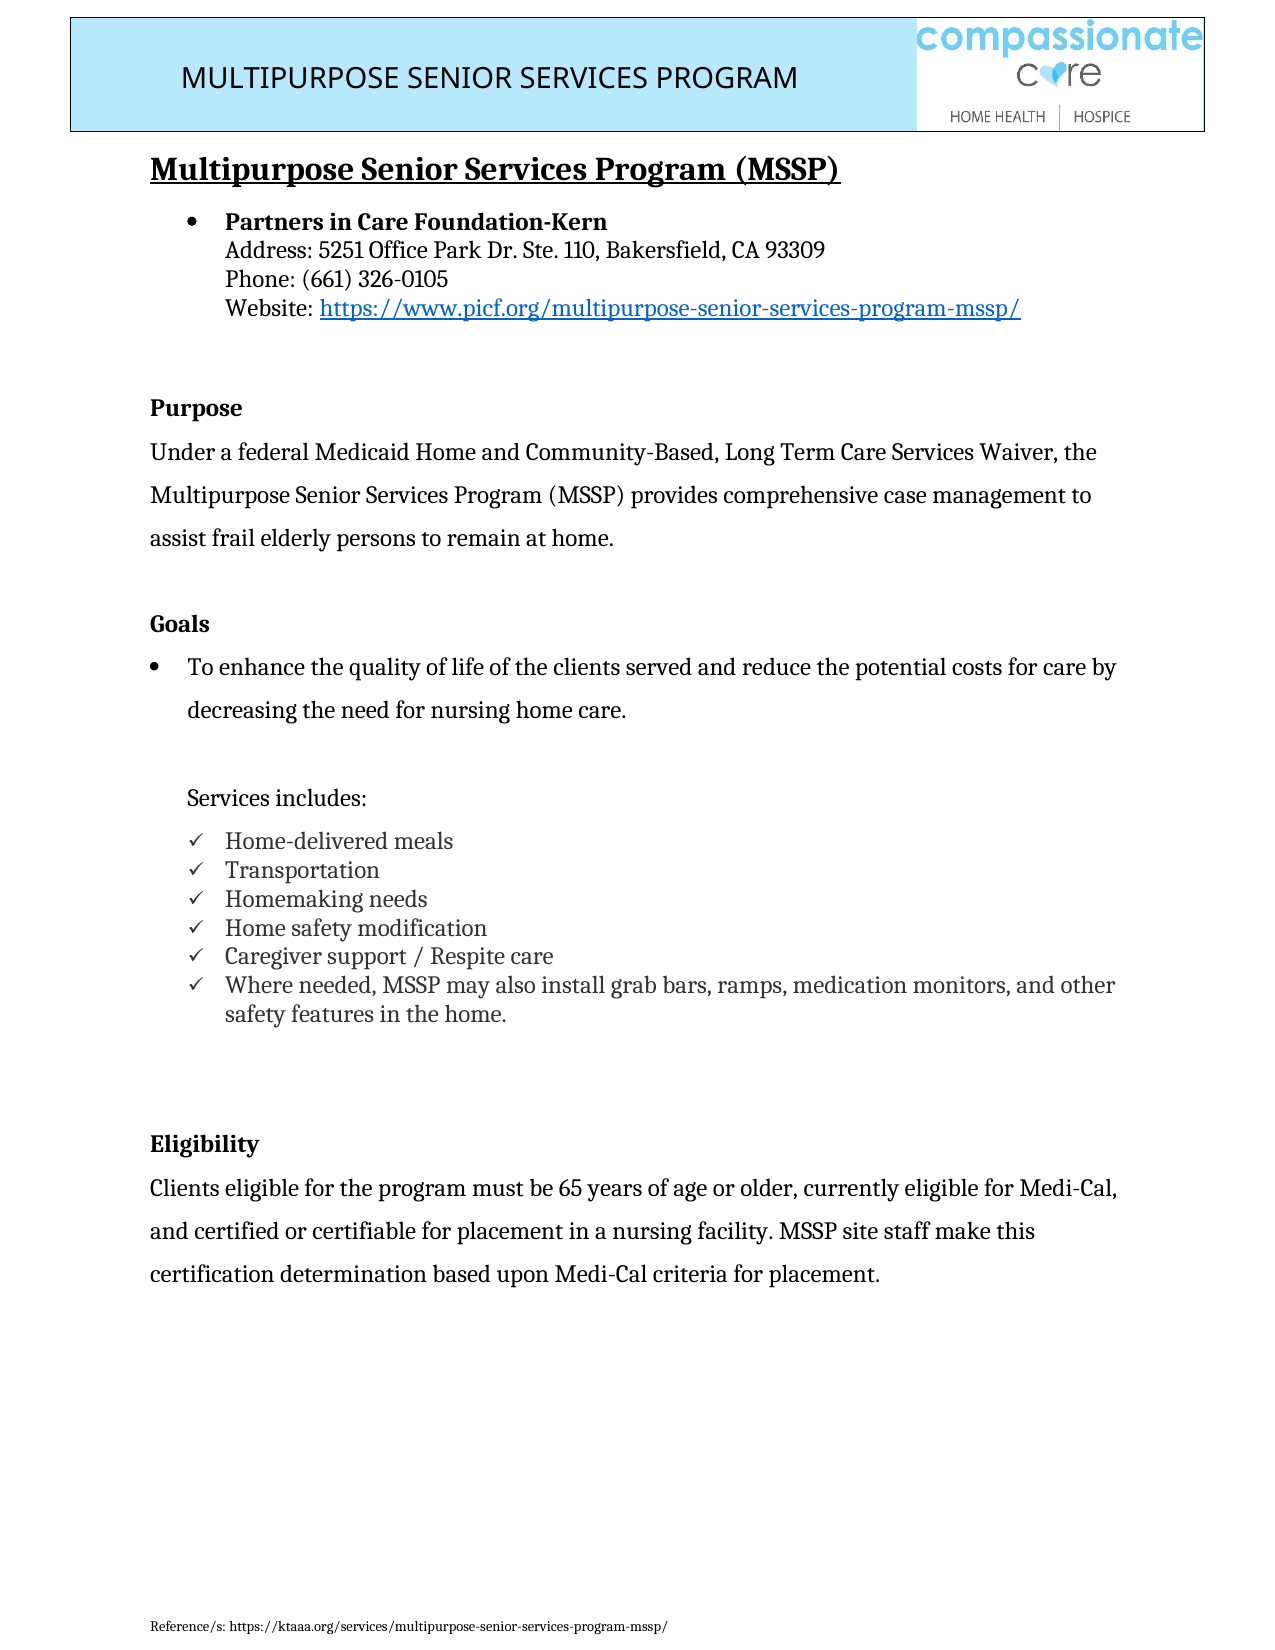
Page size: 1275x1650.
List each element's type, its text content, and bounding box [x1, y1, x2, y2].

text Address: 5251 Office Park Dr. Ste. 110, Bakersfield, CA 93309 [225, 236, 1125, 265]
text Phone: (661) 326-0105 [225, 265, 1125, 294]
list Services includes: [187, 784, 1125, 813]
text Purpose Under a federal Medicaid Home and Community-Based, Long Term Care Services Waiver, the Multipurpose Senior Services Program (MSSP) provides comprehensive case management to assist frail elderly persons to remain at home. [150, 394, 1125, 552]
list Homemaking needs [187, 885, 1125, 913]
list Where needed, MSSP may also install grab bars, ramps, medication monitors, and other safety features in the home. [507, 971, 1125, 1028]
picture [916, 18, 1203, 131]
list Home safety modification [187, 913, 1125, 942]
text Goals [150, 610, 1125, 639]
list To enhance the quality of life of the clients served and reduce the potential costs for care by decreasing the need for nursing home care. [150, 653, 1125, 725]
list Partners in Care Foundation-Kern [187, 207, 1125, 236]
text Website: https://www.picf.org/multipurpose-senior-services-program-mssp/ [225, 294, 1125, 322]
list Home-delivered meals [187, 827, 1125, 856]
text Multipurpose Senior Services Program (MSSP) [150, 150, 1125, 188]
list Transportation [187, 856, 1125, 885]
text Eligibility Clients eligible for the program must be 65 years of age or older, currently eligible for Medi-Cal, and certified or certifiable for placement in a nursing facility. MSSP site staff make this certification determination based upon Medi-Cal criteria for placement. [150, 1130, 1125, 1334]
list Caregiver support / Respite care [187, 942, 1125, 971]
list Where needed, MSSP may also install grab bars, ramps, medication monitors, and other safety features in the home. [187, 971, 377, 1028]
